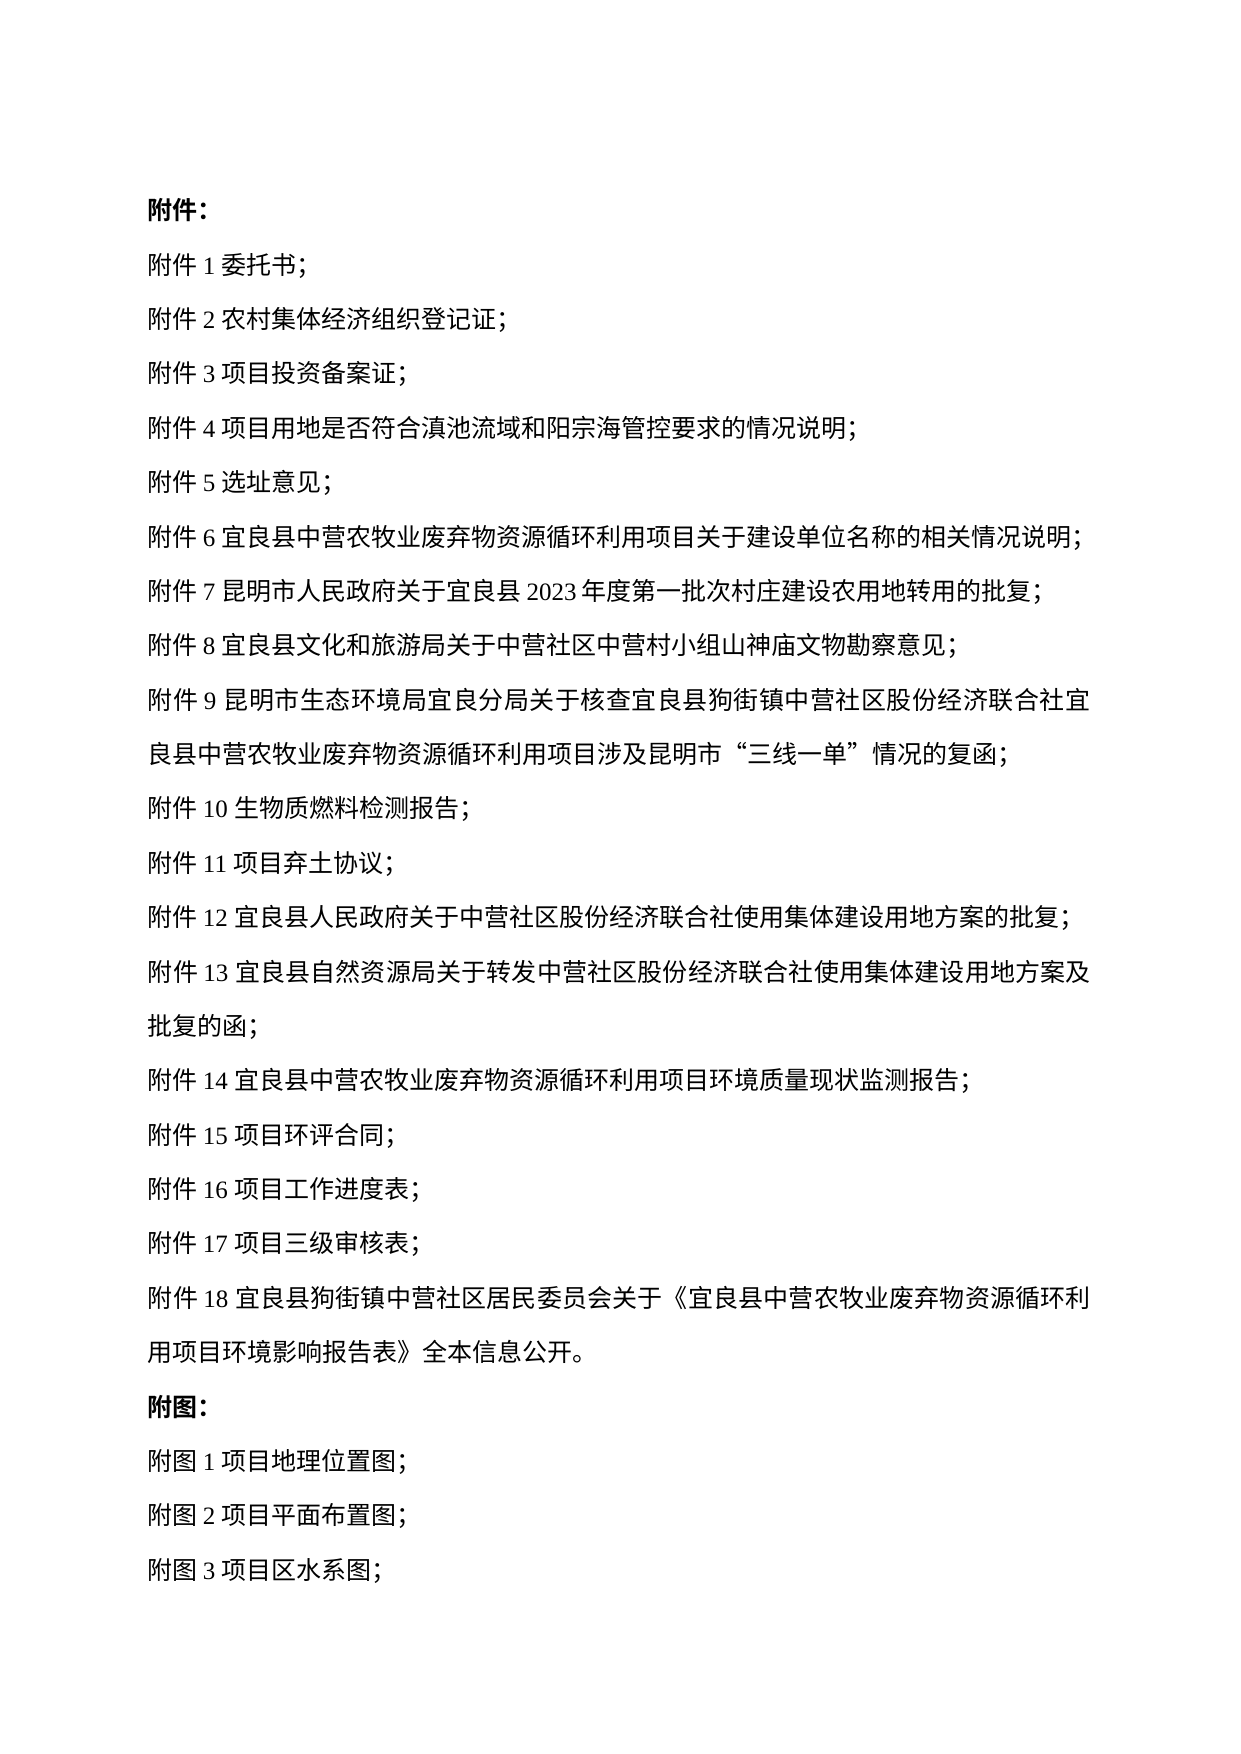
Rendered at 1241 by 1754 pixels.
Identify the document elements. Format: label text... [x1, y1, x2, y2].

text 附图1 项目地理位置图； [148, 1441, 1093, 1478]
text 附图3 项目区水系图； [148, 1550, 1093, 1586]
text 附件11 项目弃土协议； [148, 843, 1093, 879]
text 附件8 宜良县文化和旅游局关于中营社区中营村小组山神庙文物勘察意见； [148, 626, 1093, 662]
text 附件17 项目三级审核表； [148, 1224, 1093, 1260]
text 附件1 委托书； [148, 245, 1093, 281]
text 附件： [148, 191, 1093, 227]
text 附图： [148, 1387, 1093, 1423]
text 附件16 项目工作进度表； [148, 1169, 1093, 1206]
text 附件18 宜良县狗街镇中营社区居民委员会关于《宜良县中营农牧业废弃物资源循环利用项目环境影响报告表》全本信息公开。 [148, 1278, 1093, 1369]
text 附件14 宜良县中营农牧业废弃物资源循环利用项目环境质量现状监测报告； [148, 1061, 1093, 1097]
text 附件10 生物质燃料检测报告； [148, 789, 1093, 825]
text 附件13 宜良县自然资源局关于转发中营社区股份经济联合社使用集体建设用地方案及批复的函； [148, 952, 1093, 1043]
text 附件5 选址意见； [148, 463, 1093, 499]
text 附件4 项目用地是否符合滇池流域和阳宗海管控要求的情况说明； [148, 408, 1093, 444]
text 附件2 农村集体经济组织登记证； [148, 299, 1093, 336]
text 附图2 项目平面布置图； [148, 1496, 1093, 1532]
text 附件7 昆明市人民政府关于宜良县2023年度第一批次村庄建设农用地转用的批复； [148, 571, 1093, 608]
text 附件12 宜良县人民政府关于中营社区股份经济联合社使用集体建设用地方案的批复； [148, 898, 1093, 934]
text 附件6 宜良县中营农牧业废弃物资源循环利用项目关于建设单位名称的相关情况说明； [148, 517, 1093, 553]
text 附件3 项目投资备案证； [148, 354, 1093, 390]
text 附件9 昆明市生态环境局宜良分局关于核查宜良县狗街镇中营社区股份经济联合社宜良县中营农牧业废弃物资源循环利用项目涉及昆明市“三线一单”情况的复函； [148, 680, 1093, 771]
text 附件15 项目环评合同； [148, 1115, 1093, 1151]
